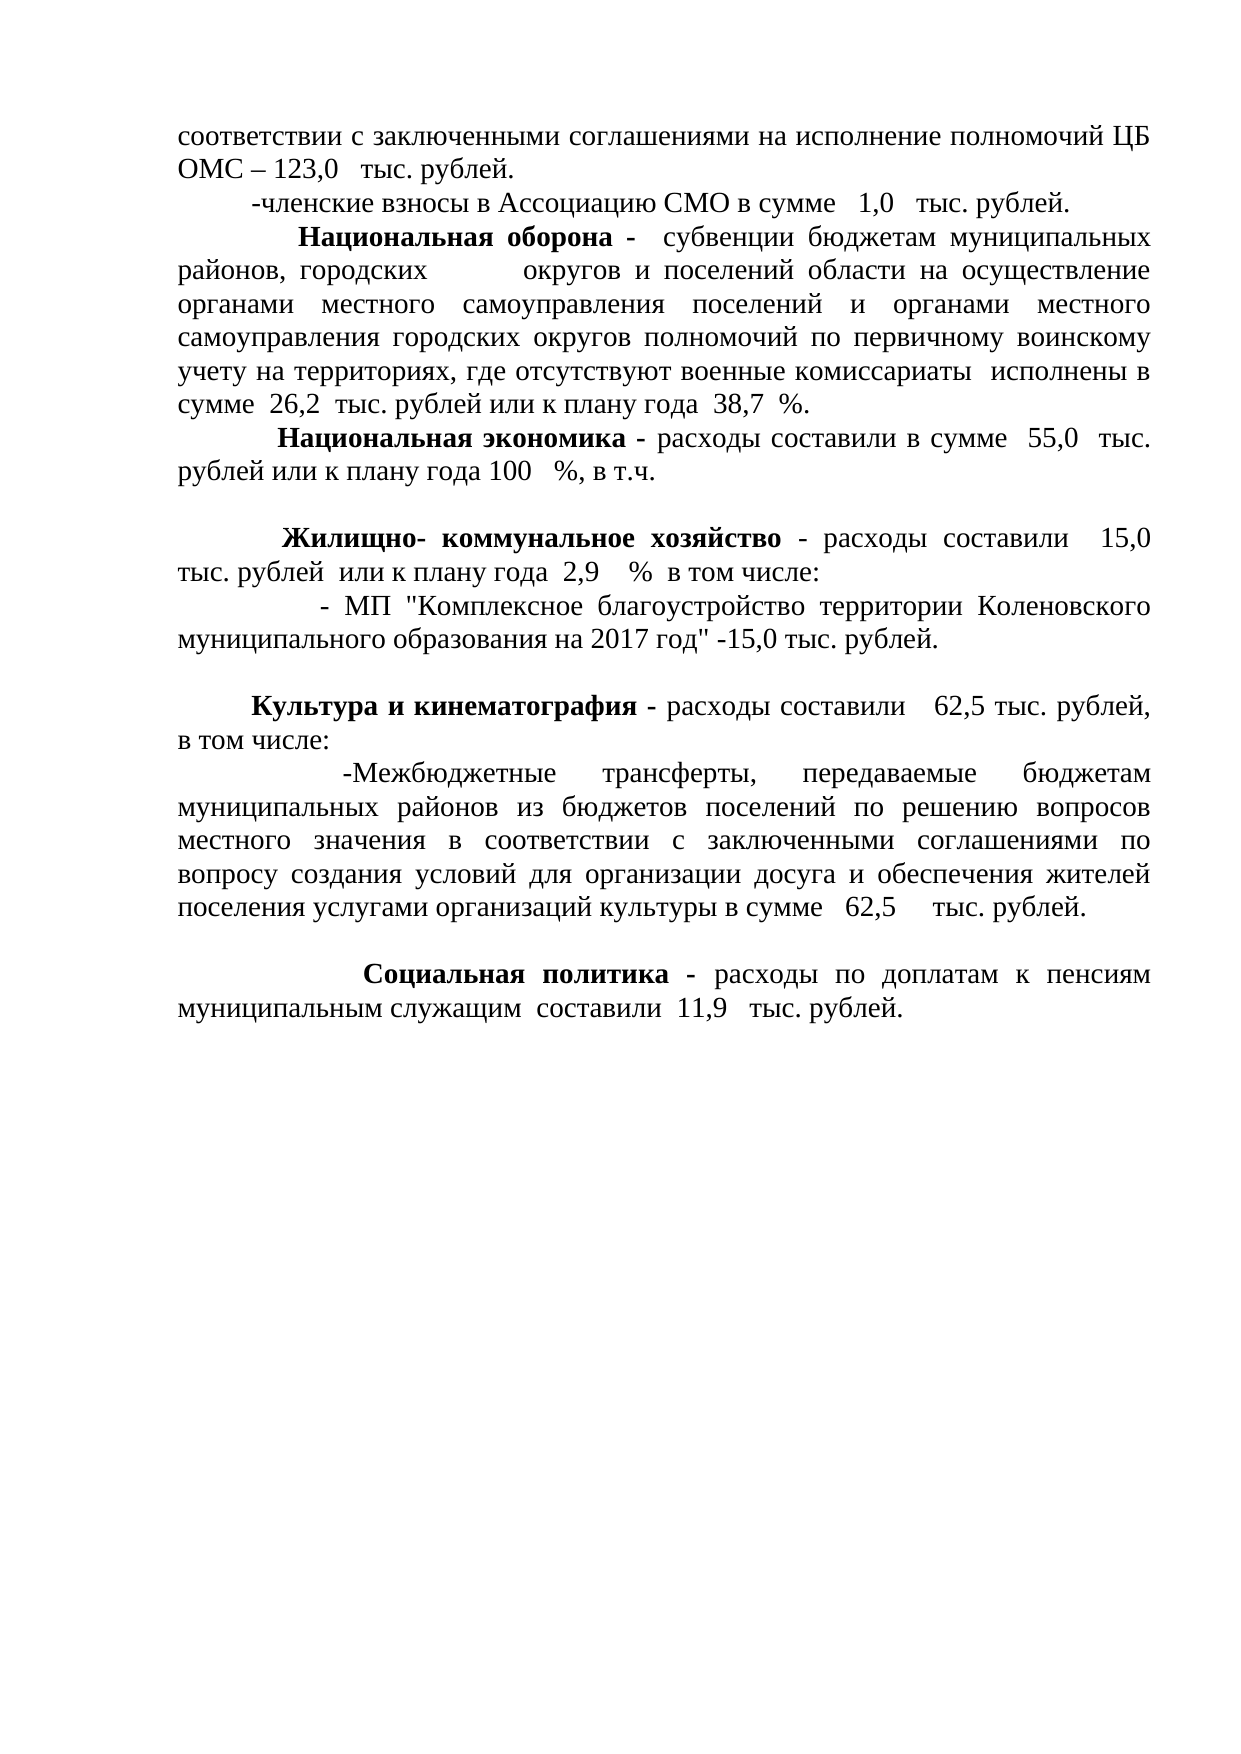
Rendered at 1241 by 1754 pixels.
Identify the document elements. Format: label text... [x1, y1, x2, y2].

text -Межбюджетные трансферты, передаваемые бюджетам муниципальных районов из бюджетов поселений по решению вопросов местного значения в соответствии с заключенными соглашениями по вопросу создания условий для организации досуга и обеспечения жителей поселения услугами организаций культуры в сумме 62,5 тыс. рублей. [177, 755, 1152, 923]
text Национальная экономика - расходы составили в сумме 55,0 тыс. рублей или к плану года 100 %, в т.ч. [177, 420, 1152, 487]
text - МП "Комплексное благоустройство территории Коленовского муниципального образования на 2017 год" -15,0 тыс. рублей. [177, 588, 1152, 655]
text Культура и кинематография - расходы составили 62,5 тыс. рублей, в том числе: [177, 688, 1152, 755]
text Социальная политика - расходы по доплатам к пенсиям муниципальным служащим составили 11,9 тыс. рублей. [177, 957, 1152, 1024]
text Жилищно- коммунальное хозяйство - расходы составили 15,0 тыс. рублей или к плану года 2,9 % в том числе: [177, 521, 1152, 588]
text -членские взносы в Ассоциацию СМО в сумме 1,0 тыс. рублей. [177, 185, 1152, 219]
text Национальная оборона - субвенции бюджетам муниципальных районов, городских округов и поселений области на осуществление органами местного самоуправления поселений и органами местного самоуправления городских округов полномочий по первичному воинскому учету на территориях, где отсутствуют военные комиссариаты исполнены в сумме 26,2 тыс. рублей или к плану года 38,7 %. [177, 219, 1152, 420]
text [177, 118, 1152, 185]
